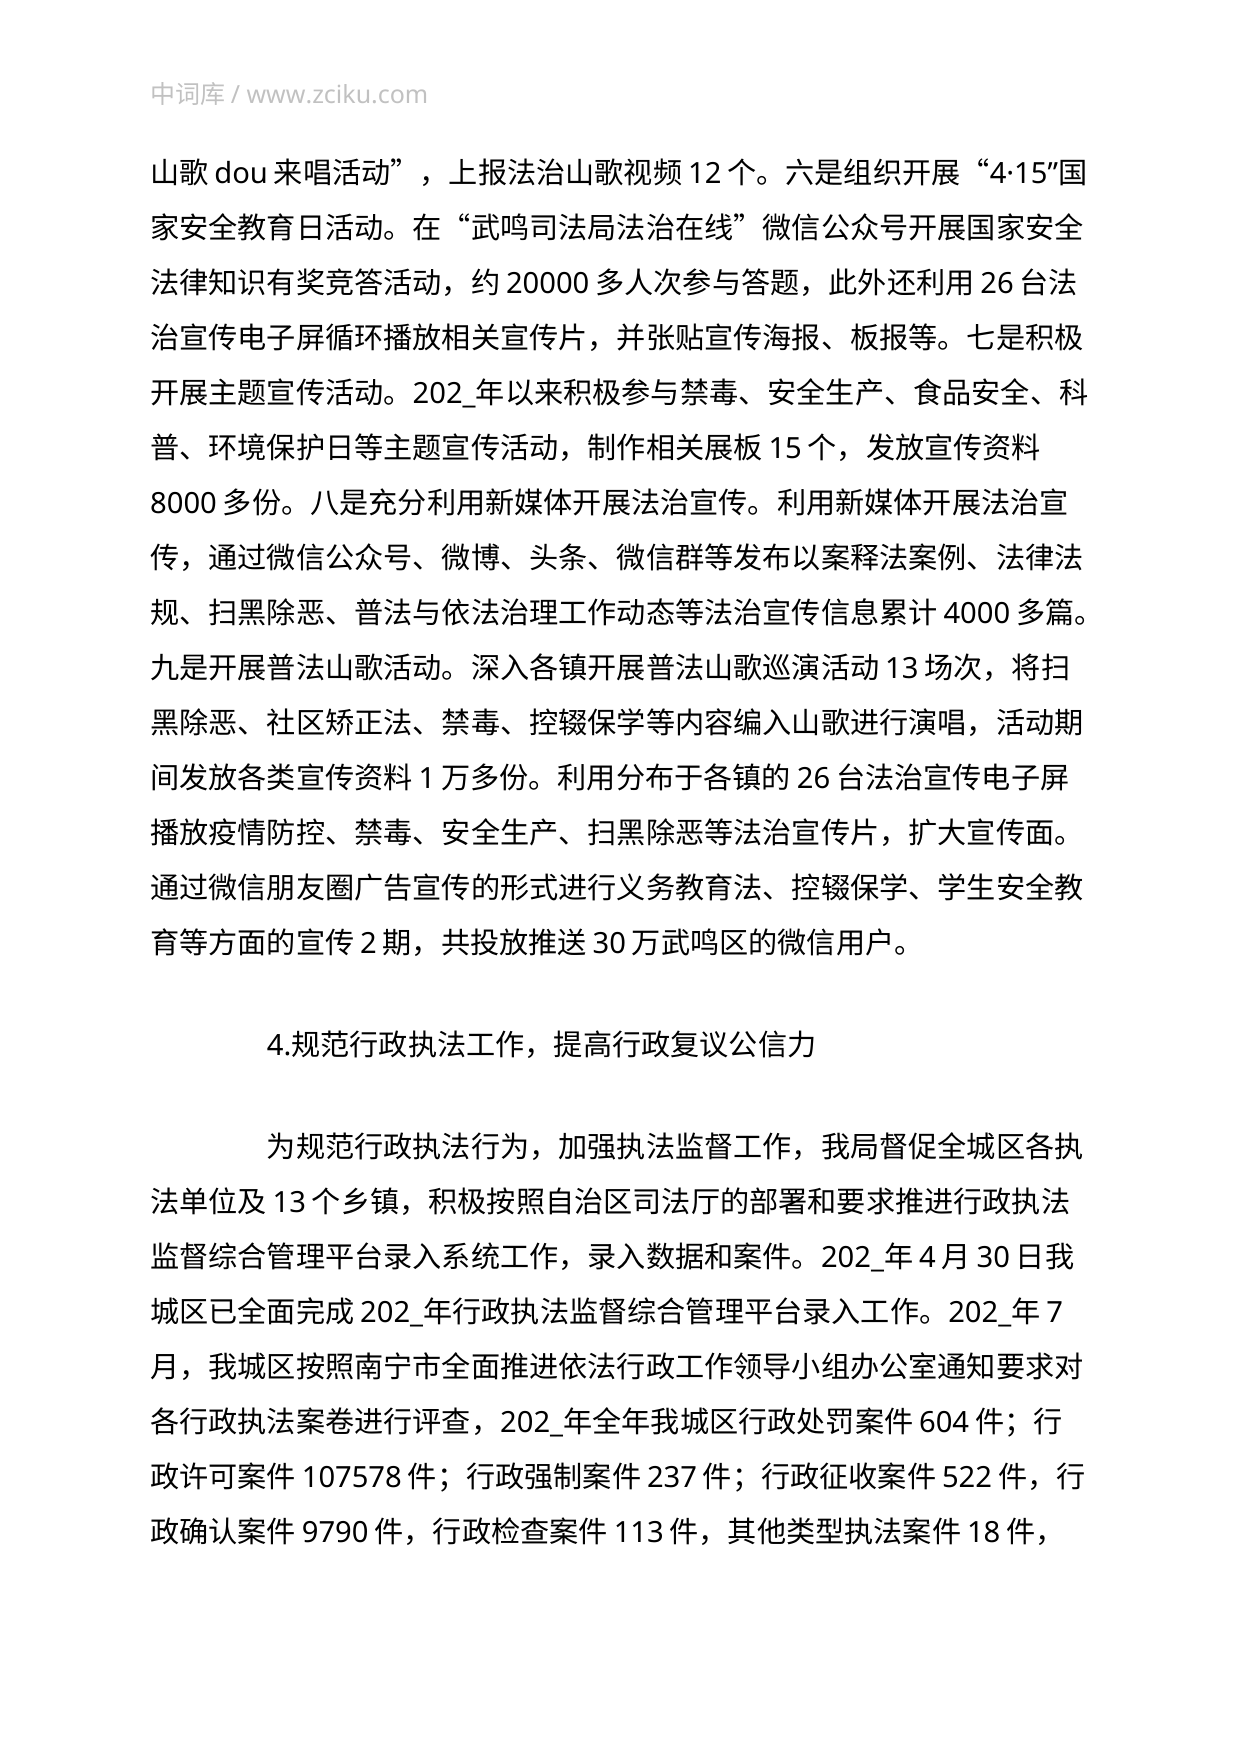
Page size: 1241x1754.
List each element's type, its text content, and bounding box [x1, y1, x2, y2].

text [150, 150, 1090, 962]
text 4.规范行政执法工作，提高行政复议公信力 [150, 1021, 1090, 1064]
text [150, 1123, 1090, 1551]
